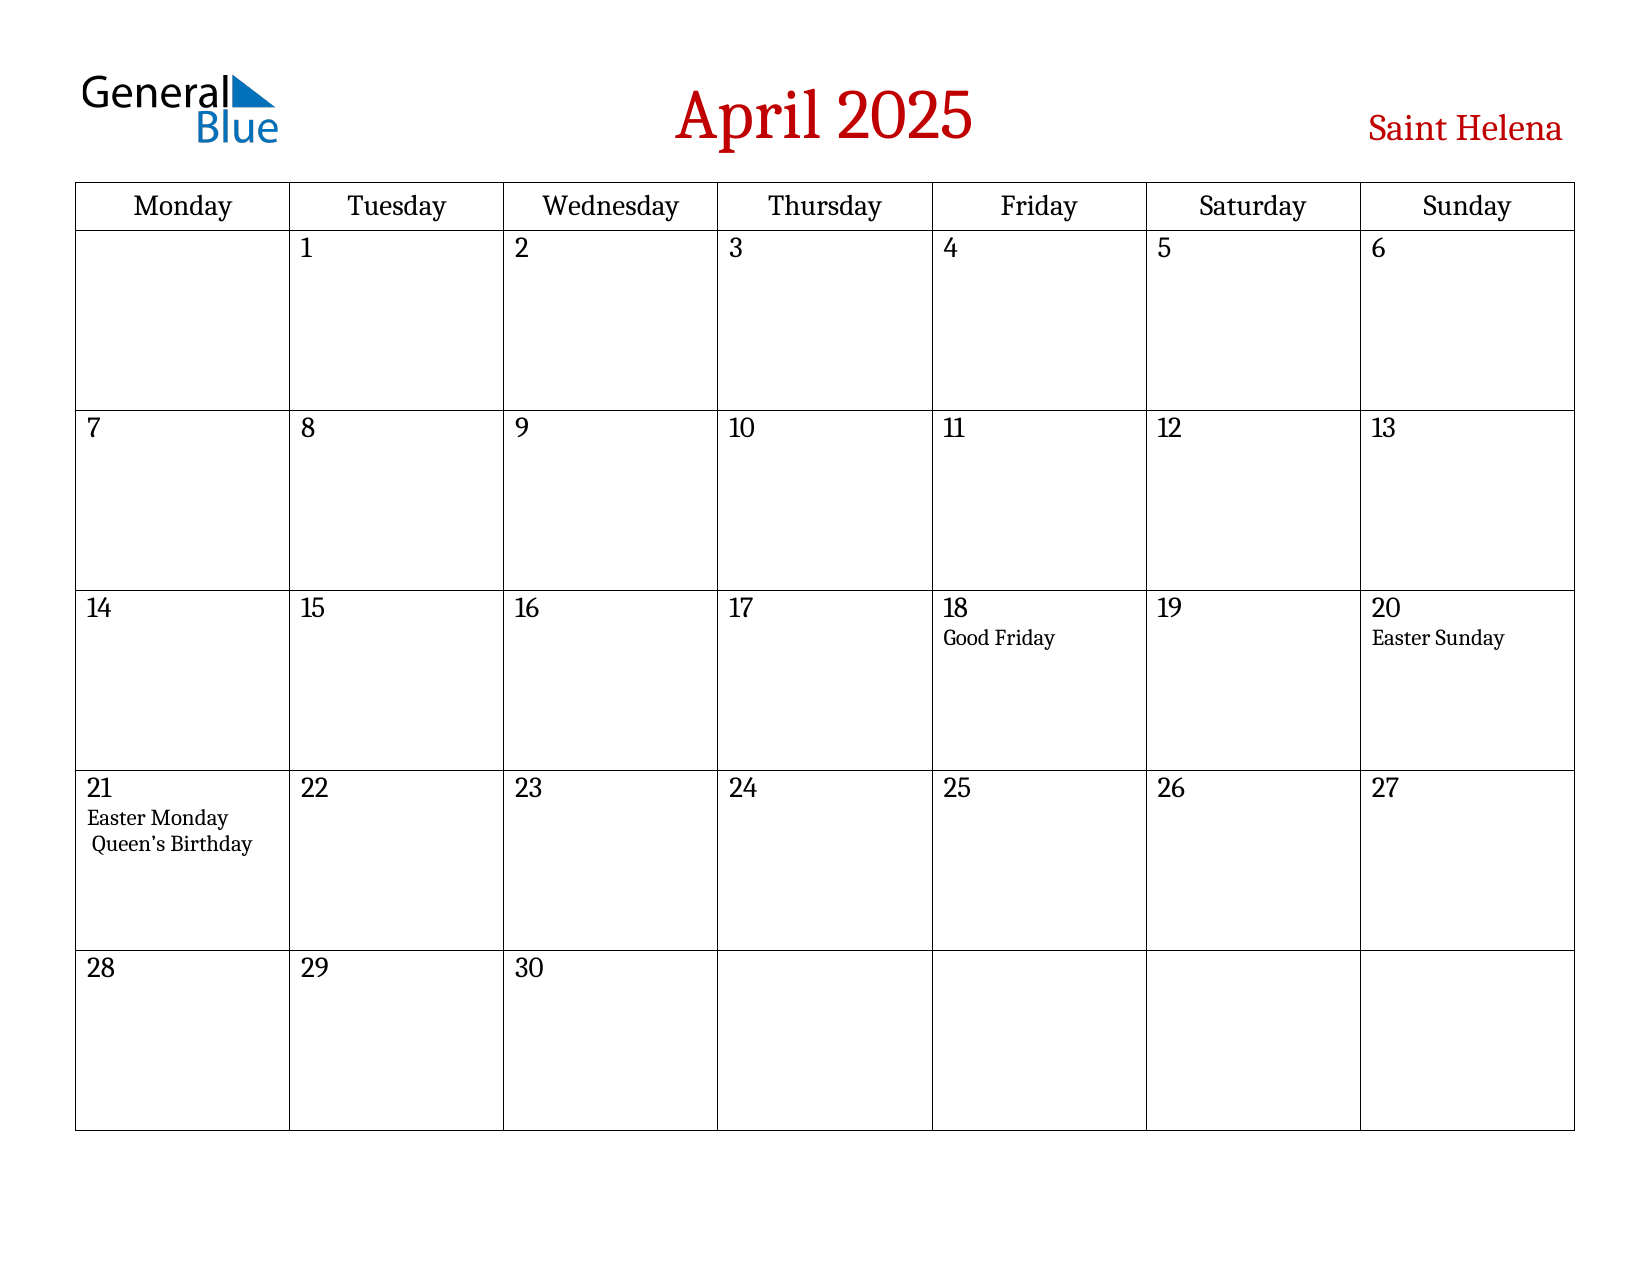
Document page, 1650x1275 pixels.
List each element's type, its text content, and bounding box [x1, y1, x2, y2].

table_cell [718, 805, 932, 950]
table_cell 26 [1147, 771, 1360, 805]
table_cell [504, 625, 717, 770]
table_cell Monday [76, 183, 289, 230]
table_cell 5 [1147, 231, 1360, 264]
table_cell [76, 445, 289, 590]
table_cell [933, 985, 1146, 1130]
table_cell Thursday [718, 183, 932, 230]
table_cell 9 [504, 411, 717, 444]
table_cell 28 [76, 951, 289, 985]
table_cell [1147, 445, 1360, 590]
table_cell Wednesday [504, 183, 717, 230]
table_cell 2 [504, 231, 717, 264]
picture [82, 75, 278, 143]
table_cell 11 [933, 411, 1146, 444]
table_cell 19 [1147, 591, 1360, 625]
table_cell [504, 985, 717, 1130]
table_cell Friday [933, 183, 1146, 230]
table_cell Tuesday [290, 183, 503, 230]
table_header [76, 75, 503, 182]
table_cell 21 [76, 771, 289, 805]
table_cell [1147, 985, 1360, 1130]
table_cell [1361, 265, 1574, 410]
table_header April 2025 [504, 75, 1146, 182]
table_cell [1147, 625, 1360, 770]
table_cell 8 [290, 411, 503, 444]
table_cell 14 [76, 591, 289, 625]
table_cell [1147, 805, 1360, 950]
table_cell 7 [76, 411, 289, 444]
table_cell Good Friday [933, 625, 1146, 770]
table_cell 20 [1361, 591, 1574, 625]
table_cell [504, 805, 717, 950]
table_cell 12 [1147, 411, 1360, 444]
table_cell 15 [290, 591, 503, 625]
table_cell [718, 445, 932, 590]
table_cell [933, 265, 1146, 410]
table_cell [1361, 951, 1574, 985]
table_cell [933, 445, 1146, 590]
table_cell 3 [718, 231, 932, 264]
table_cell 10 [718, 411, 932, 444]
table_cell 6 [1361, 231, 1574, 264]
table_cell [290, 805, 503, 950]
table_cell 17 [718, 591, 932, 625]
table_cell [1361, 445, 1574, 590]
table_cell 30 [504, 951, 717, 985]
table_cell Easter Sunday [1361, 625, 1574, 770]
table_cell [76, 231, 289, 264]
table_cell [290, 625, 503, 770]
table_cell 22 [290, 771, 503, 805]
table_cell [290, 985, 503, 1130]
table_cell 25 [933, 771, 1146, 805]
table_cell [1361, 985, 1574, 1130]
table_cell 13 [1361, 411, 1574, 444]
table_cell [76, 985, 289, 1130]
table_cell 1 [290, 231, 503, 264]
table_cell [504, 445, 717, 590]
table_cell Saturday [1147, 183, 1360, 230]
table_cell Sunday [1361, 183, 1574, 230]
table_cell [504, 265, 717, 410]
table_cell 16 [504, 591, 717, 625]
table_cell [933, 805, 1146, 950]
table_cell 18 [933, 591, 1146, 625]
table_cell 24 [718, 771, 932, 805]
table_cell 29 [290, 951, 503, 985]
table_cell [718, 625, 932, 770]
table_cell [718, 265, 932, 410]
table_cell [1147, 265, 1360, 410]
table_cell [76, 625, 289, 770]
table_cell [718, 951, 932, 985]
table_cell [290, 445, 503, 590]
table_cell [1147, 951, 1360, 985]
table_cell [718, 985, 932, 1130]
table_cell 23 [504, 771, 717, 805]
table_cell [76, 265, 289, 410]
table_header Saint Helena [1146, 75, 1574, 182]
table_cell [1361, 805, 1574, 950]
table_cell 4 [933, 231, 1146, 264]
table_cell [290, 265, 503, 410]
table_cell 27 [1361, 771, 1574, 805]
table_cell Easter Monday Queen’s Birthday [76, 805, 289, 950]
table_cell [933, 951, 1146, 985]
